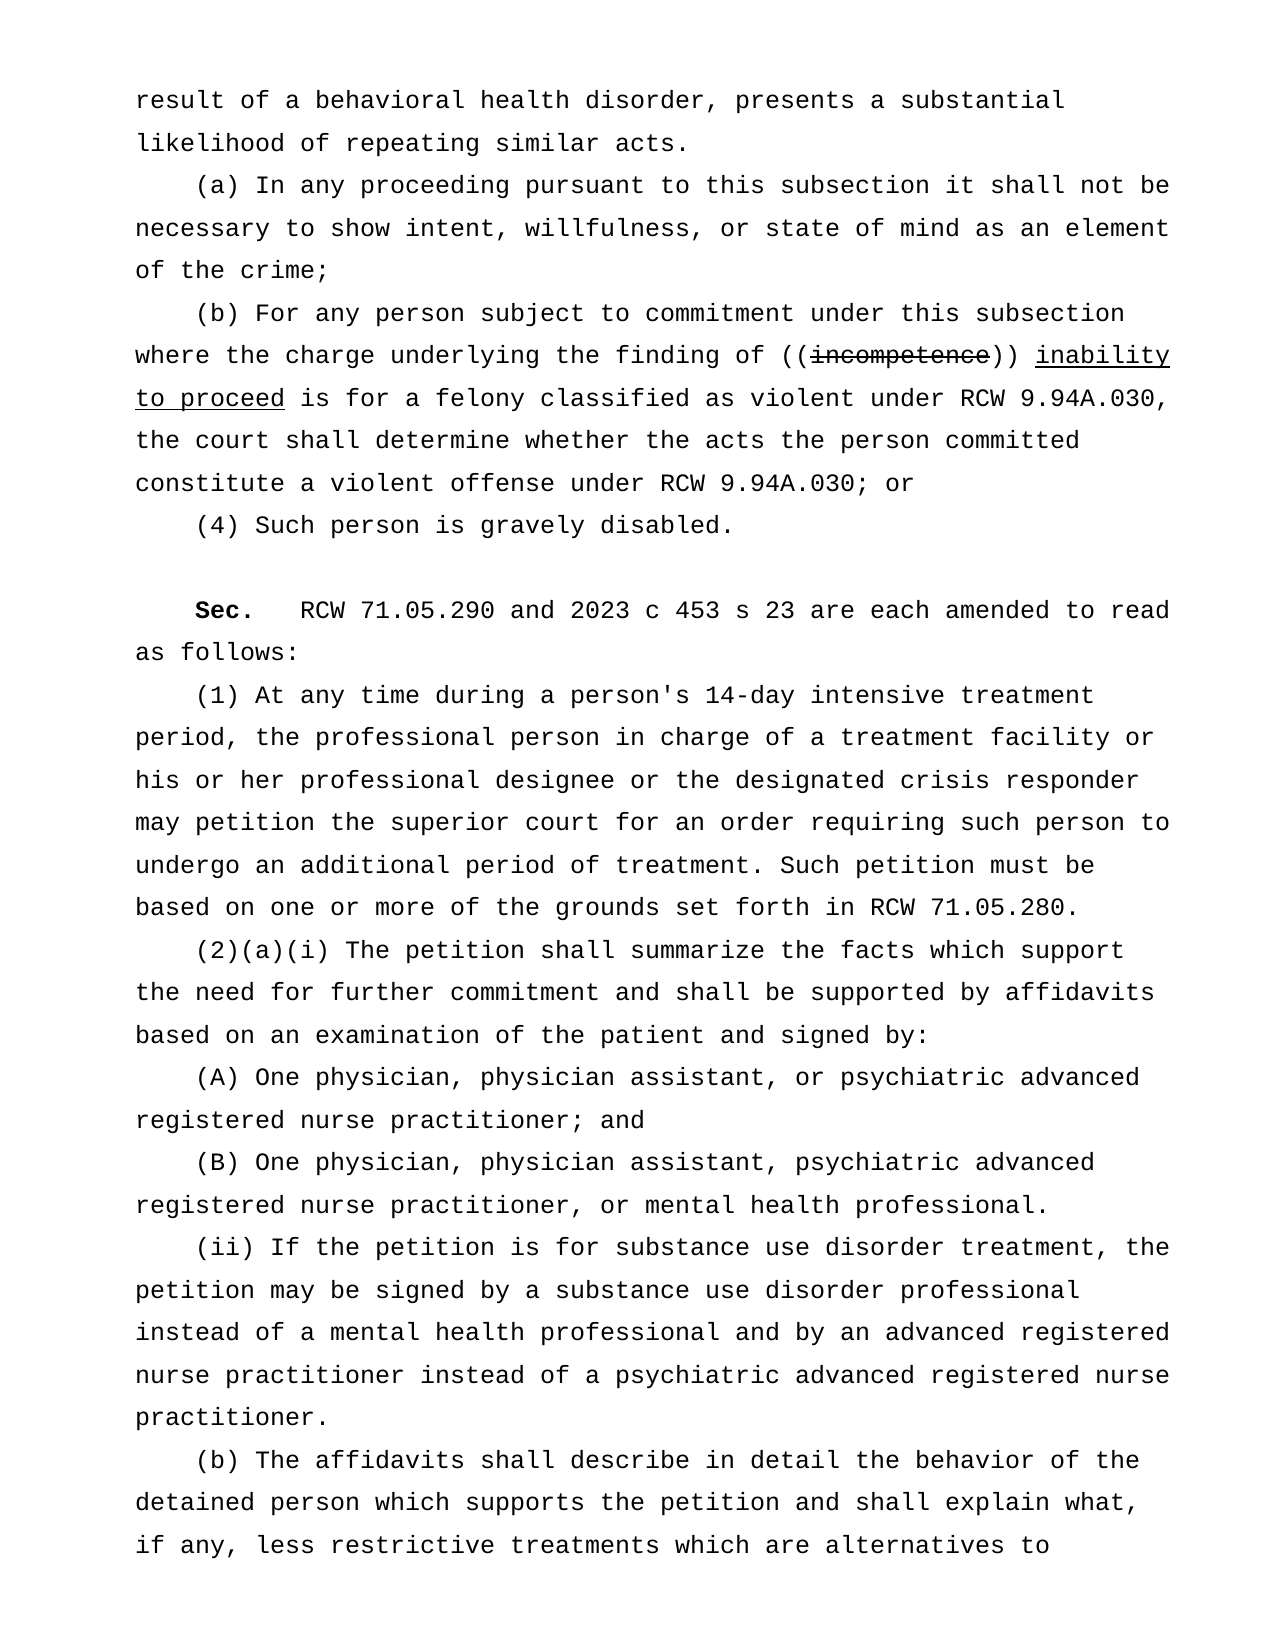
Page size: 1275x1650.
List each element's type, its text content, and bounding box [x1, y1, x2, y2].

text (b) For any person subject to commitment under this subsection where the charge underlying the finding of ((incompetence)) inability to proceed is for a felony classified as violent under RCW 9.94A.030, the court shall determine whether the acts the person committed constitute a violent offense under RCW 9.94A.030; or [135, 287, 1170, 500]
text (ii) If the petition is for substance use disorder treatment, the petition may be signed by a substance use disorder professional instead of a mental health professional and by an advanced registered nurse practitioner instead of a psychiatric advanced registered nurse practitioner. [135, 1222, 1170, 1434]
text (2)(a)(i) The petition shall summarize the facts which support the need for further commitment and shall be supported by affidavits based on an examination of the patient and signed by: [135, 924, 1170, 1052]
text (A) One physician, physician assistant, or psychiatric advanced registered nurse practitioner; and [135, 1052, 1170, 1137]
text (B) One physician, physician assistant, psychiatric advanced registered nurse practitioner, or mental health professional. [135, 1137, 1170, 1222]
text Sec. RCW 71.05.290 and 2023 c 453 s 23 are each amended to read as follows: [135, 584, 1170, 669]
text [135, 75, 1170, 160]
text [135, 1434, 1170, 1562]
text (4) Such person is gravely disabled. [135, 500, 1170, 542]
text (1) At any time during a person's 14-day intensive treatment period, the professional person in charge of a treatment facility or his or her professional designee or the designated crisis responder may petition the superior court for an order requiring such person to undergo an additional period of treatment. Such petition must be based on one or more of the grounds set forth in RCW 71.05.280. [135, 669, 1170, 924]
text (a) In any proceeding pursuant to this subsection it shall not be necessary to show intent, willfulness, or state of mind as an element of the crime; [135, 160, 1170, 287]
